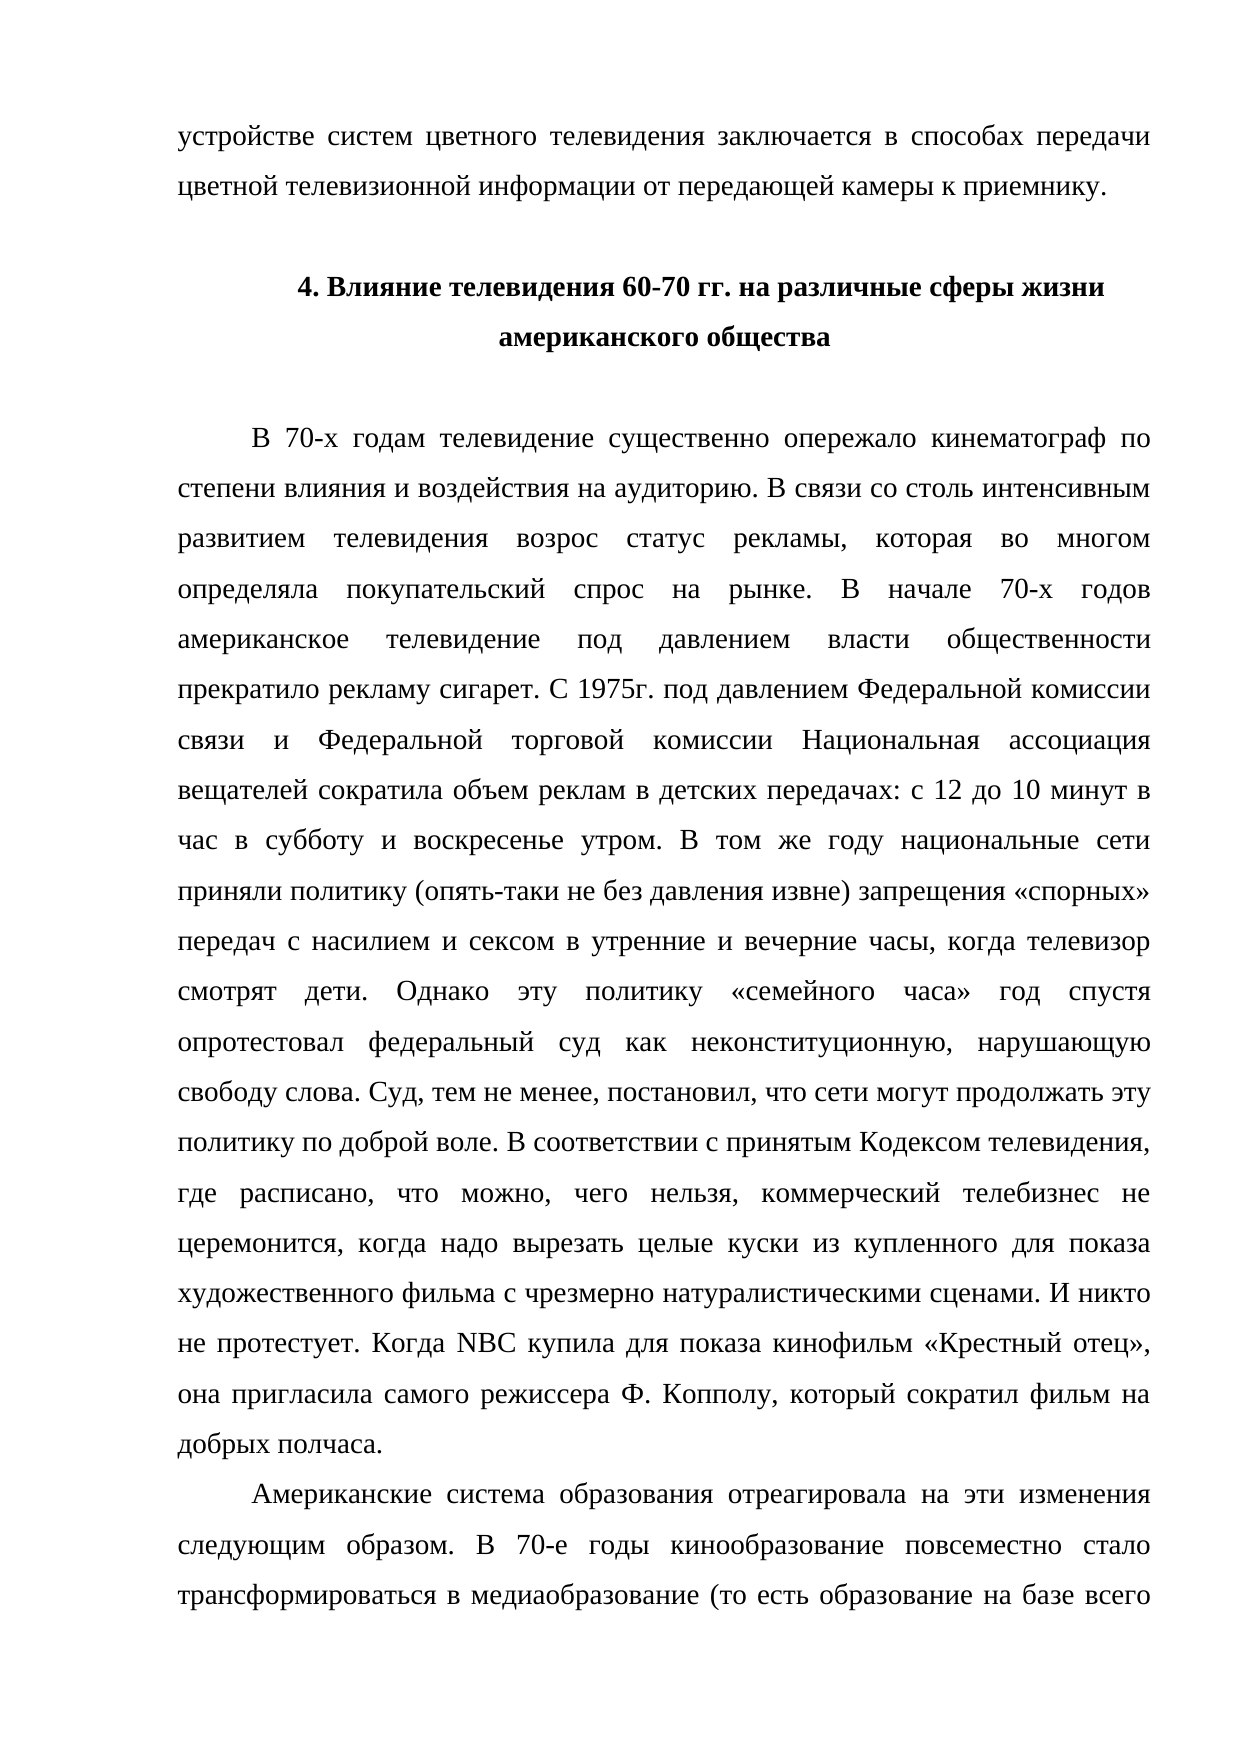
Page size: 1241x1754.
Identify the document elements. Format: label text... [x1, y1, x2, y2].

text В 70-х годам телевидение существенно опережало кинематограф по степени влияния и воздействия на аудиторию. В связи со столь интенсивным развитием телевидения возрос статус рекламы, которая во многом определяла покупательский спрос на рынке. В начале 70-х годов американское телевидение под давлением власти общественности прекратило рекламу сигарет. С 1975г. под давлением Федеральной комиссии связи и Федеральной торговой комиссии Национальная ассоциация вещателей сократила объем реклам в детских передачах: с 12 до 10 минут в час в субботу и воскресенье утром. В том же году национальные сети приняли политику (опять-таки не без давления извне) запрещения «спорных» передач с насилием и сексом в утренние и вечерние часы, когда телевизор смотрят дети. Однако эту политику «семейного часа» год спустя опротестовал федеральный суд как неконституционную, нарушающую свободу слова. Суд, тем не менее, постановил, что сети могут продолжать эту политику по доброй воле. В соответствии с принятым Кодексом телевидения, где расписано, что можно, чего нельзя, коммерческий телебизнес не церемонится, когда надо вырезать целые куски из купленного для показа художественного фильма с чрезмерно натуралистическими сценами. И никто не протестует. Когда NBC купила для показа кинофильм «Крестный отец», она пригласила самого режиссера Ф. Копполу, который сократил фильм на добрых полчаса. [177, 420, 1152, 1460]
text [177, 118, 1152, 202]
text 4. Влияние телевидения 60-70 гг. на различные сферы жизни американского общества [177, 269, 1152, 353]
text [177, 1477, 1152, 1611]
